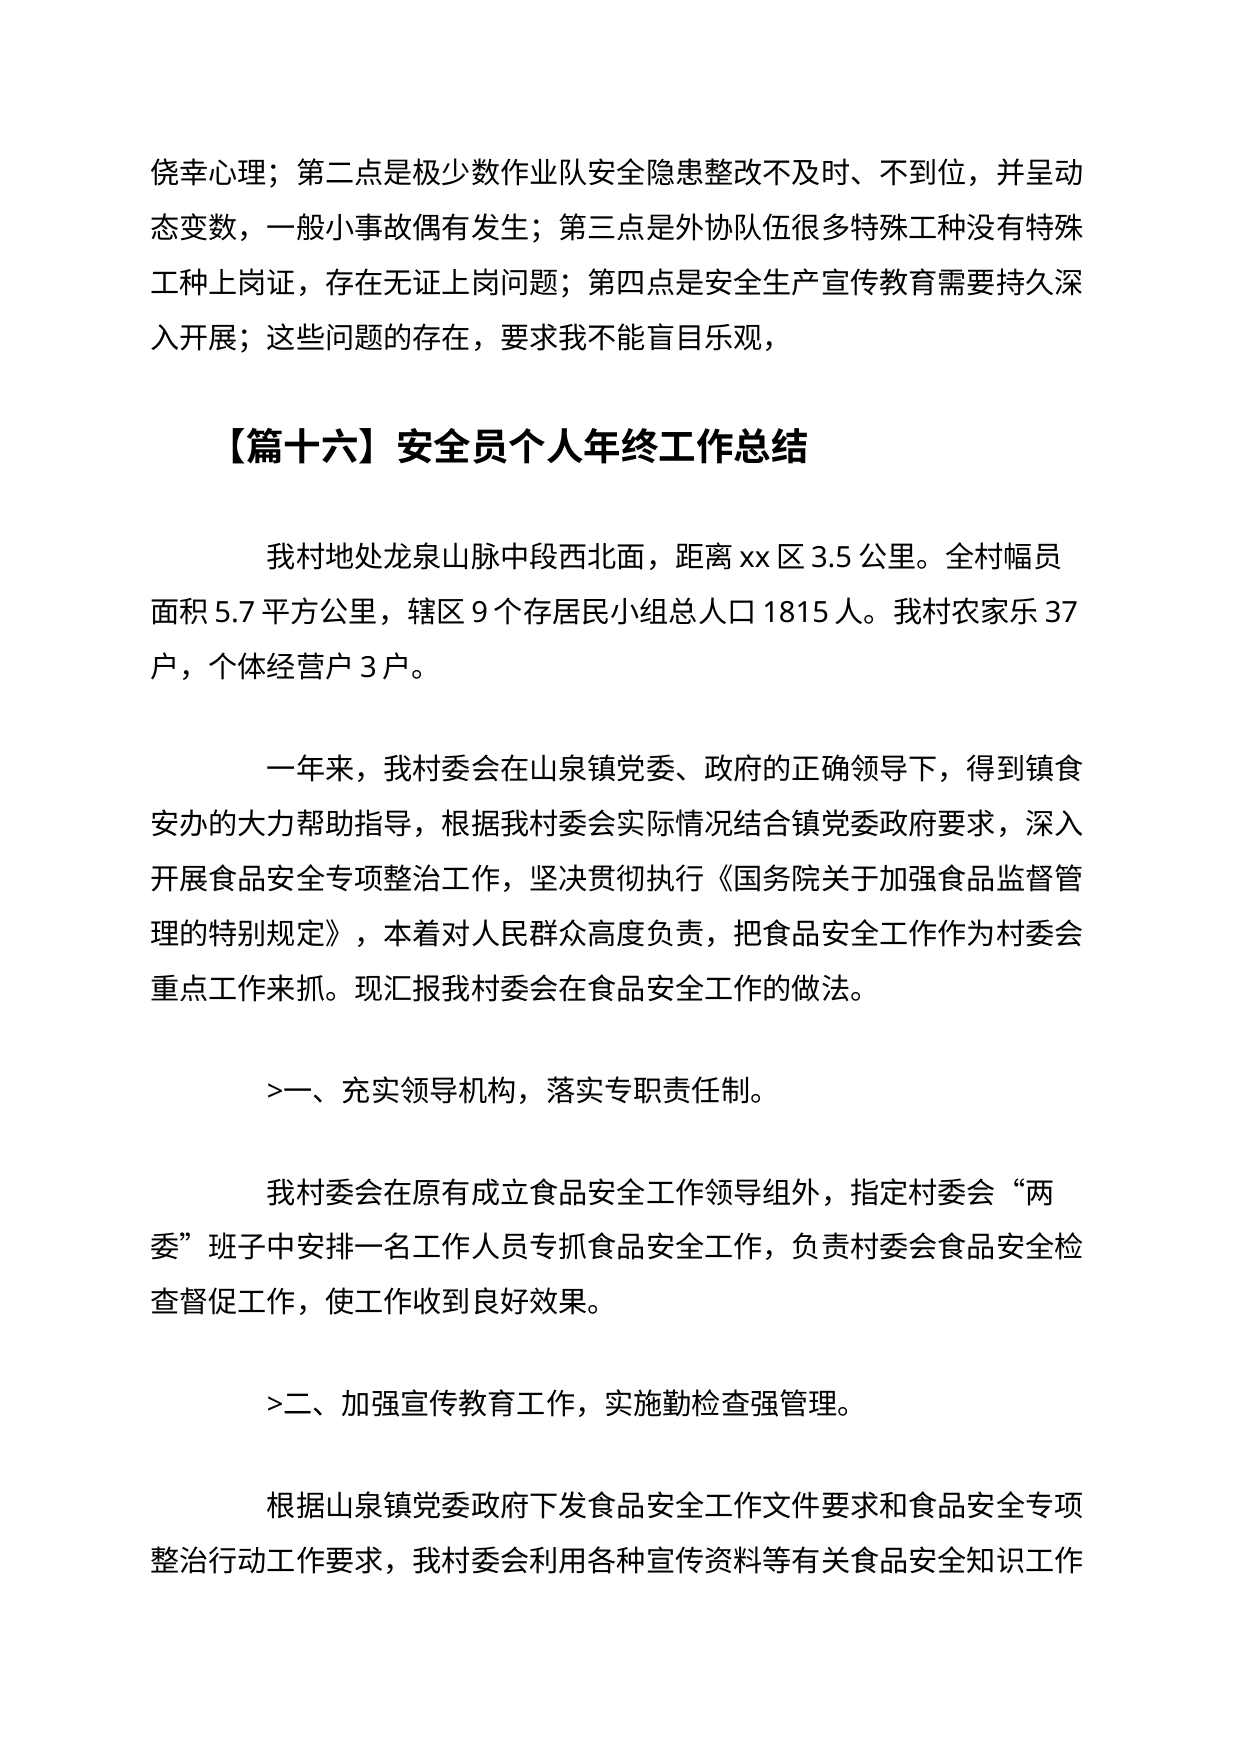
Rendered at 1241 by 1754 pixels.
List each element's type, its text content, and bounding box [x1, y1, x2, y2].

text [150, 150, 1090, 357]
text >一、充实领导机构，落实专职责任制。 [150, 1067, 1090, 1109]
text 我村地处龙泉山脉中段西北面，距离xx区3.5公里。全村幅员面积5.7平方公里，辖区9个存居民小组总人口1815人。我村农家乐37户，个体经营户3户。 [150, 534, 1090, 686]
text 【篇十六】安全员个人年终工作总结 [150, 416, 1090, 471]
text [150, 1483, 1090, 1580]
text 我村委会在原有成立食品安全工作领导组外，指定村委会“两委”班子中安排一名工作人员专抓食品安全工作，负责村委会食品安全检查督促工作，使工作收到良好效果。 [150, 1169, 1090, 1321]
text 一年来，我村委会在山泉镇党委、政府的正确领导下，得到镇食安办的大力帮助指导，根据我村委会实际情况结合镇党委政府要求，深入开展食品安全专项整治工作，坚决贯彻执行《国务院关于加强食品监督管理的特别规定》，本着对人民群众高度负责，把食品安全工作作为村委会重点工作来抓。现汇报我村委会在食品安全工作的做法。 [150, 746, 1090, 1008]
text >二、加强宣传教育工作，实施勤检查强管理。 [150, 1381, 1090, 1423]
